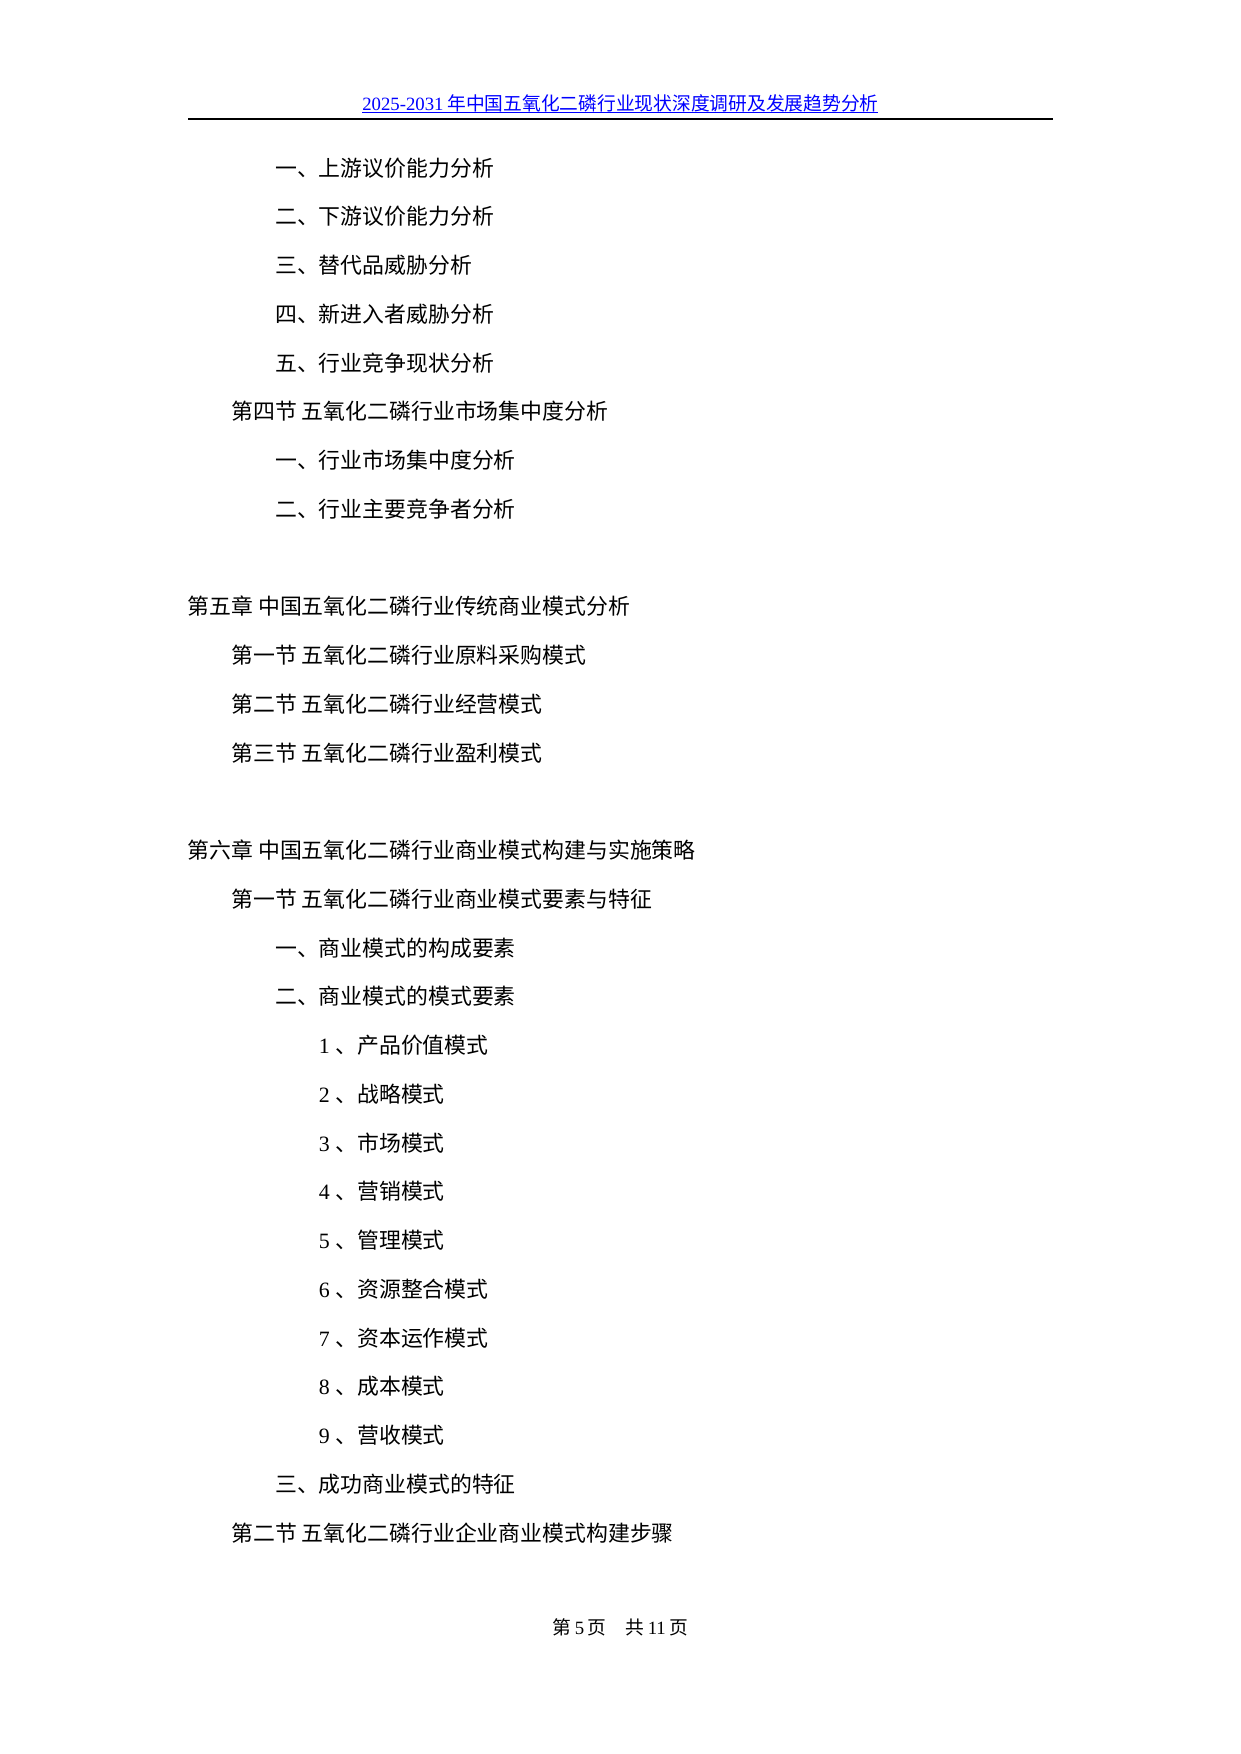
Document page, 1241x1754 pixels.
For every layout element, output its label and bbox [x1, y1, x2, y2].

text [187, 150, 1053, 1548]
